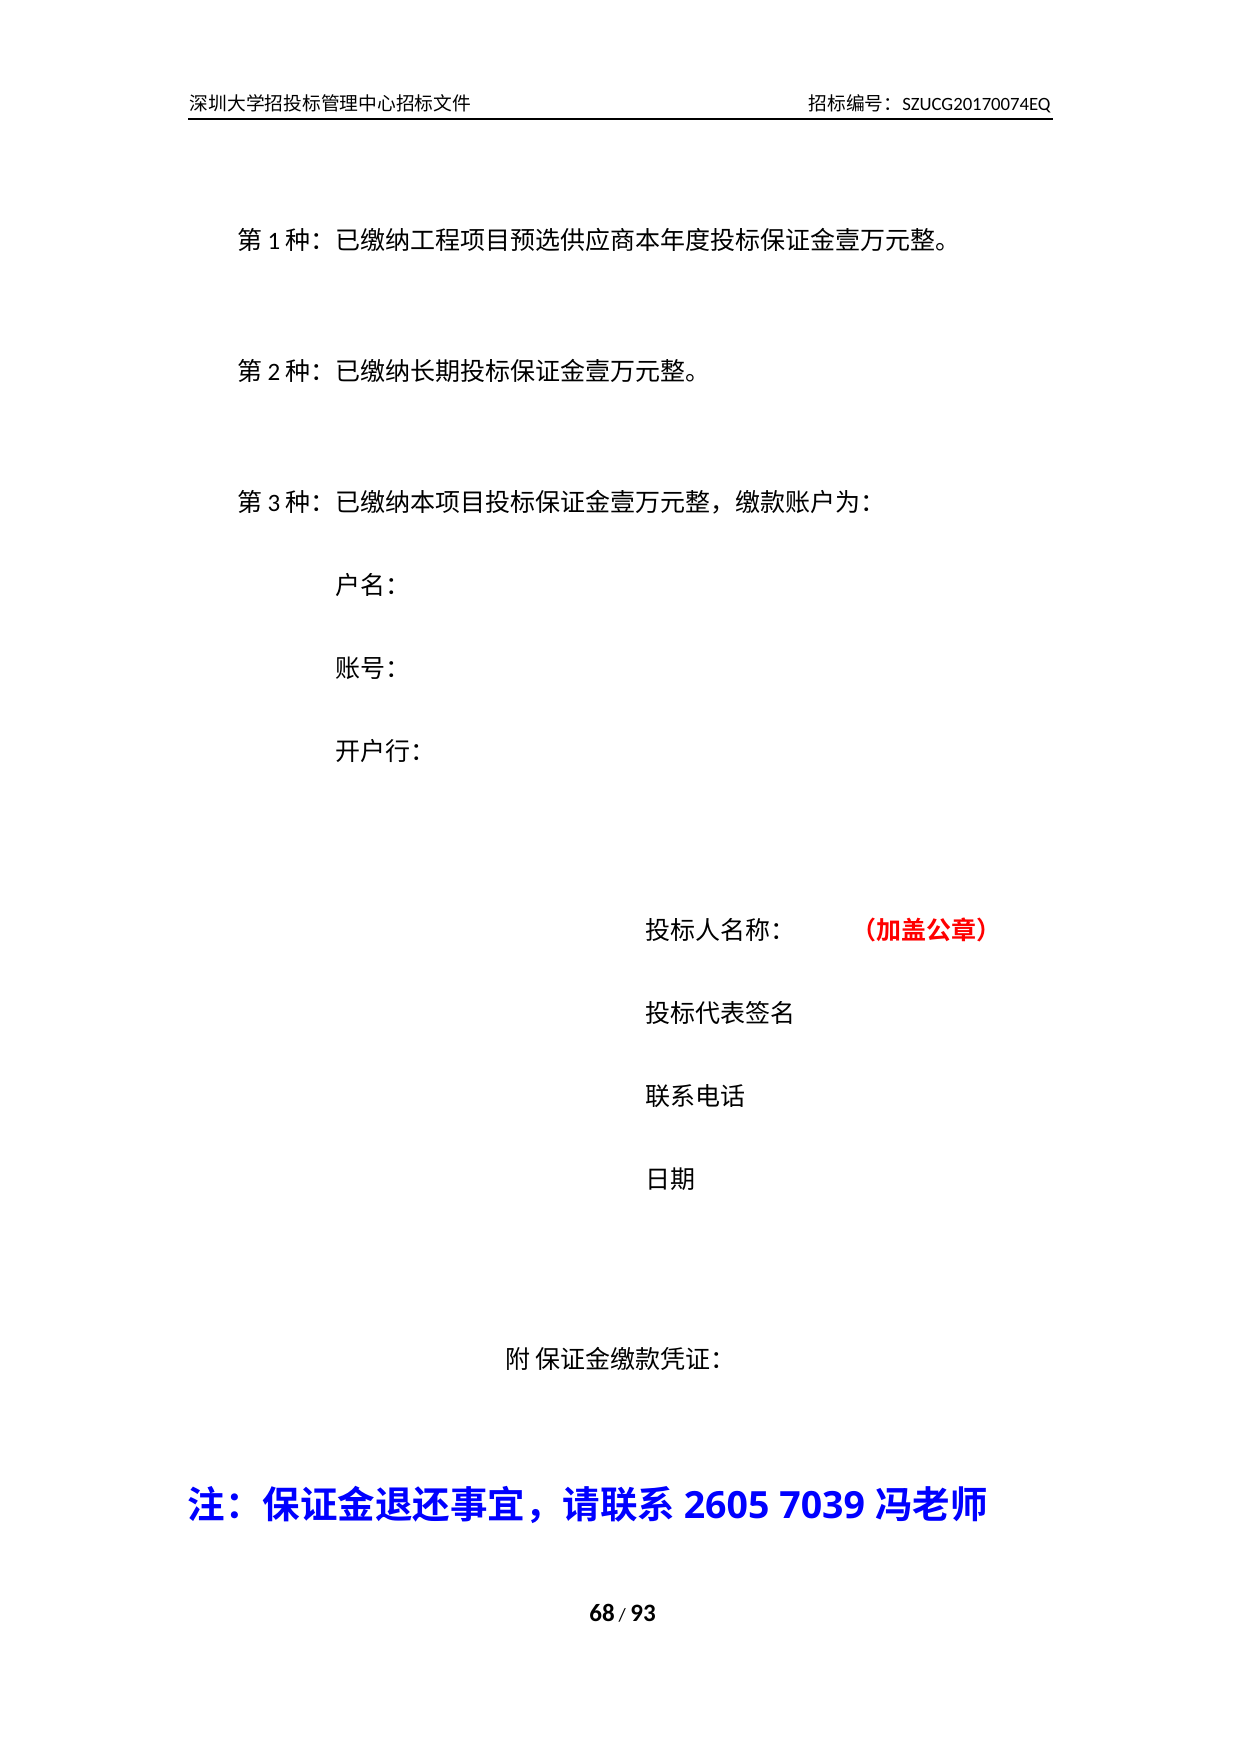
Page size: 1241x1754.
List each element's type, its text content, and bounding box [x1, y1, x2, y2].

text 户名： [335, 551, 1053, 616]
text 投标代表签名 [645, 979, 1053, 1044]
text 联系电话 [645, 1062, 1053, 1127]
text 投标人名称： （加盖公章） [645, 896, 1053, 961]
text 第3种：已缴纳本项目投标保证金壹万元整，缴款账户为： [187, 468, 1053, 533]
text 日期 [645, 1145, 1053, 1210]
text 第2种：已缴纳长期投标保证金壹万元整。 [187, 337, 1053, 402]
text 附 保证金缴款凭证： [187, 1325, 1053, 1390]
text 开户行： [335, 717, 1053, 782]
text 注：保证金退还事宜，请联系 2605 7039 冯老师 [187, 1470, 1053, 1535]
text 账号： [335, 634, 1053, 699]
text 第1种：已缴纳工程项目预选供应商本年度投标保证金壹万元整。 [187, 206, 1053, 271]
